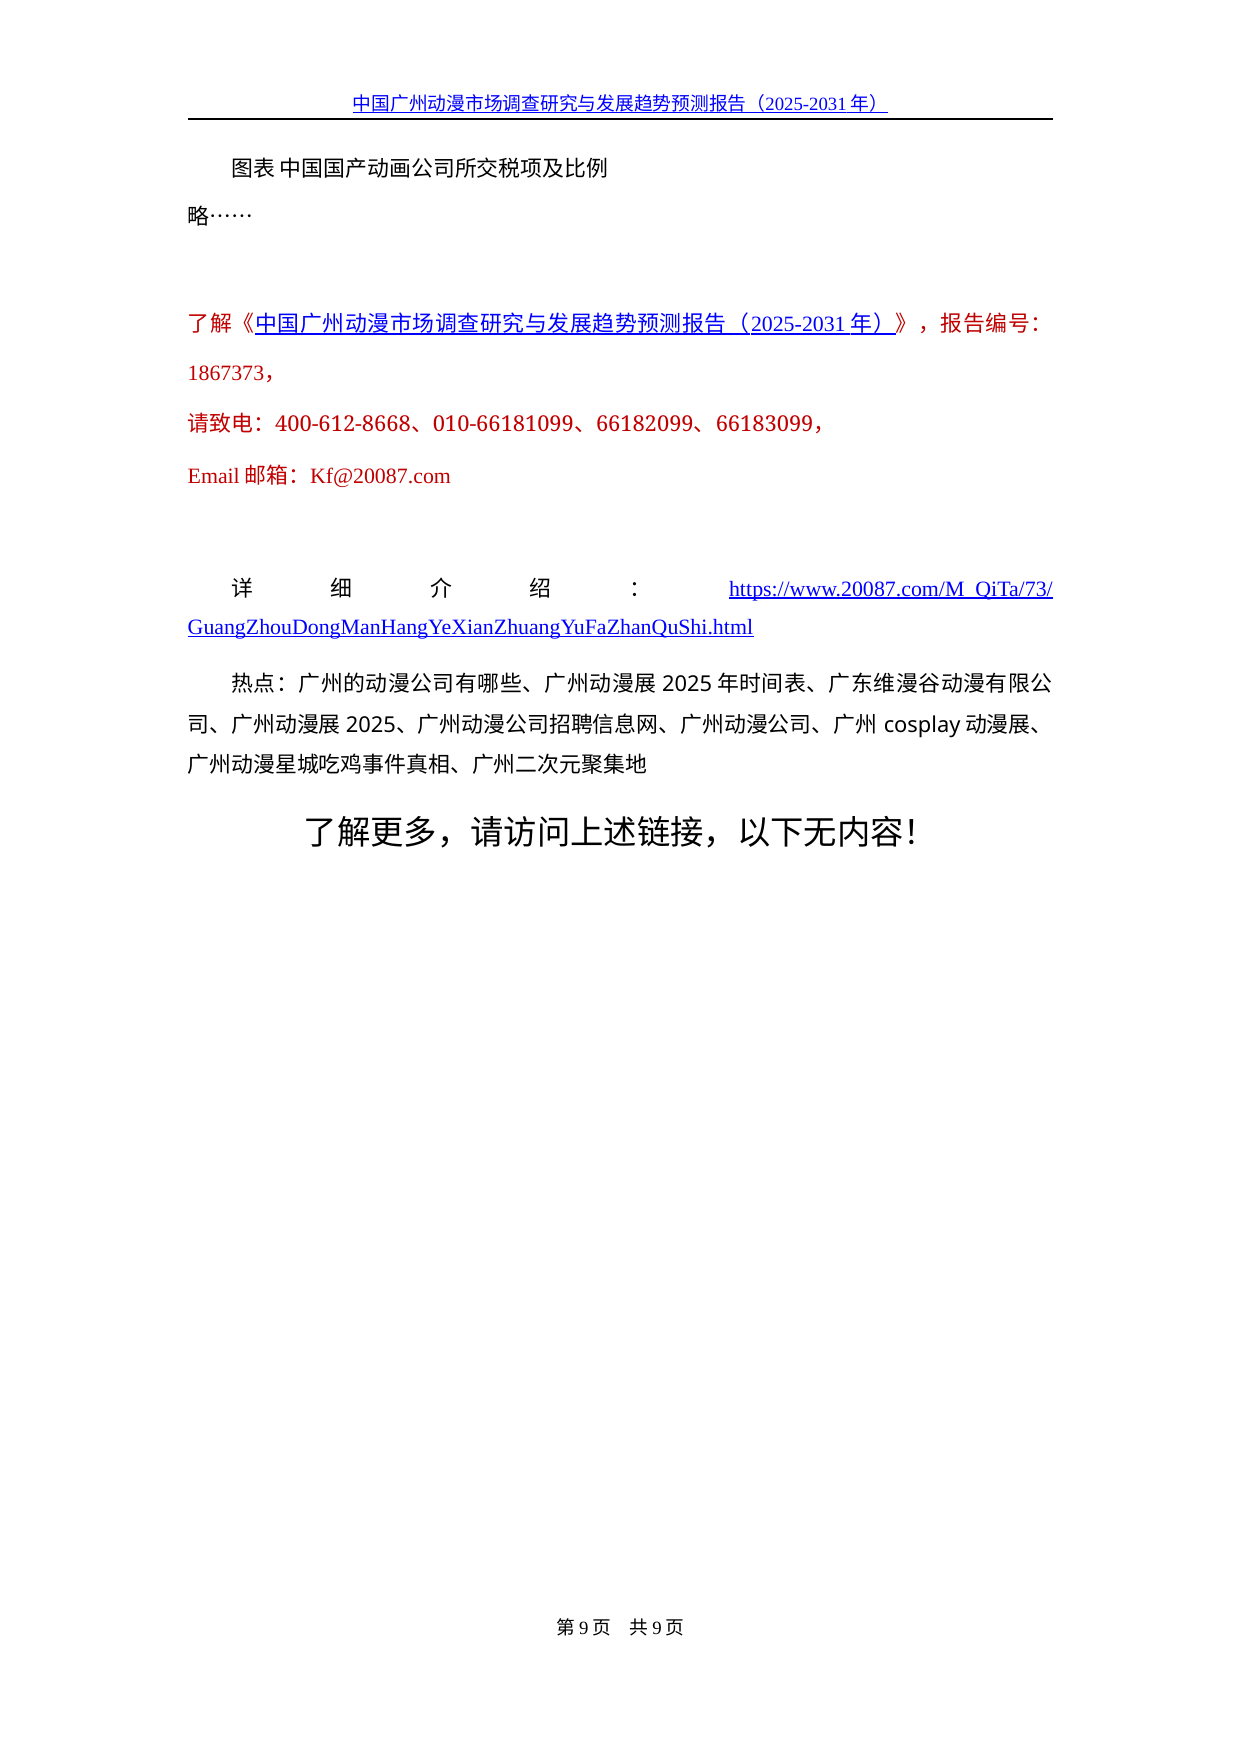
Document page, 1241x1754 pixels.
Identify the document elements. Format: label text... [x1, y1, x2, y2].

text 热点：广州的动漫公司有哪些、广州动漫展2025年时间表、广东维漫谷动漫有限公司、广州动漫展2025、广州动漫公司招聘信息网、广州动漫公司、广州cosplay动漫展、广州动漫星城吃鸡事件真相、广州二次元聚集地 [187, 666, 1053, 779]
text 详细介绍：https://www.20087.com/M_QiTa/73/GuangZhouDongManHangYeXianZhuangYuFaZhanQuShi.html [187, 570, 1053, 643]
text 了解《中国广州动漫市场调查研究与发展趋势预测报告（2025-2031年）》，报告编号：1867373， [187, 305, 1053, 387]
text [187, 150, 1053, 231]
text 请致电：400-612-8668、010-66181099、66182099、66183099， [187, 406, 1053, 438]
text Email邮箱：Kf@20087.com [187, 457, 1053, 490]
title 了解更多，请访问上述链接，以下无内容！ [187, 797, 1053, 862]
